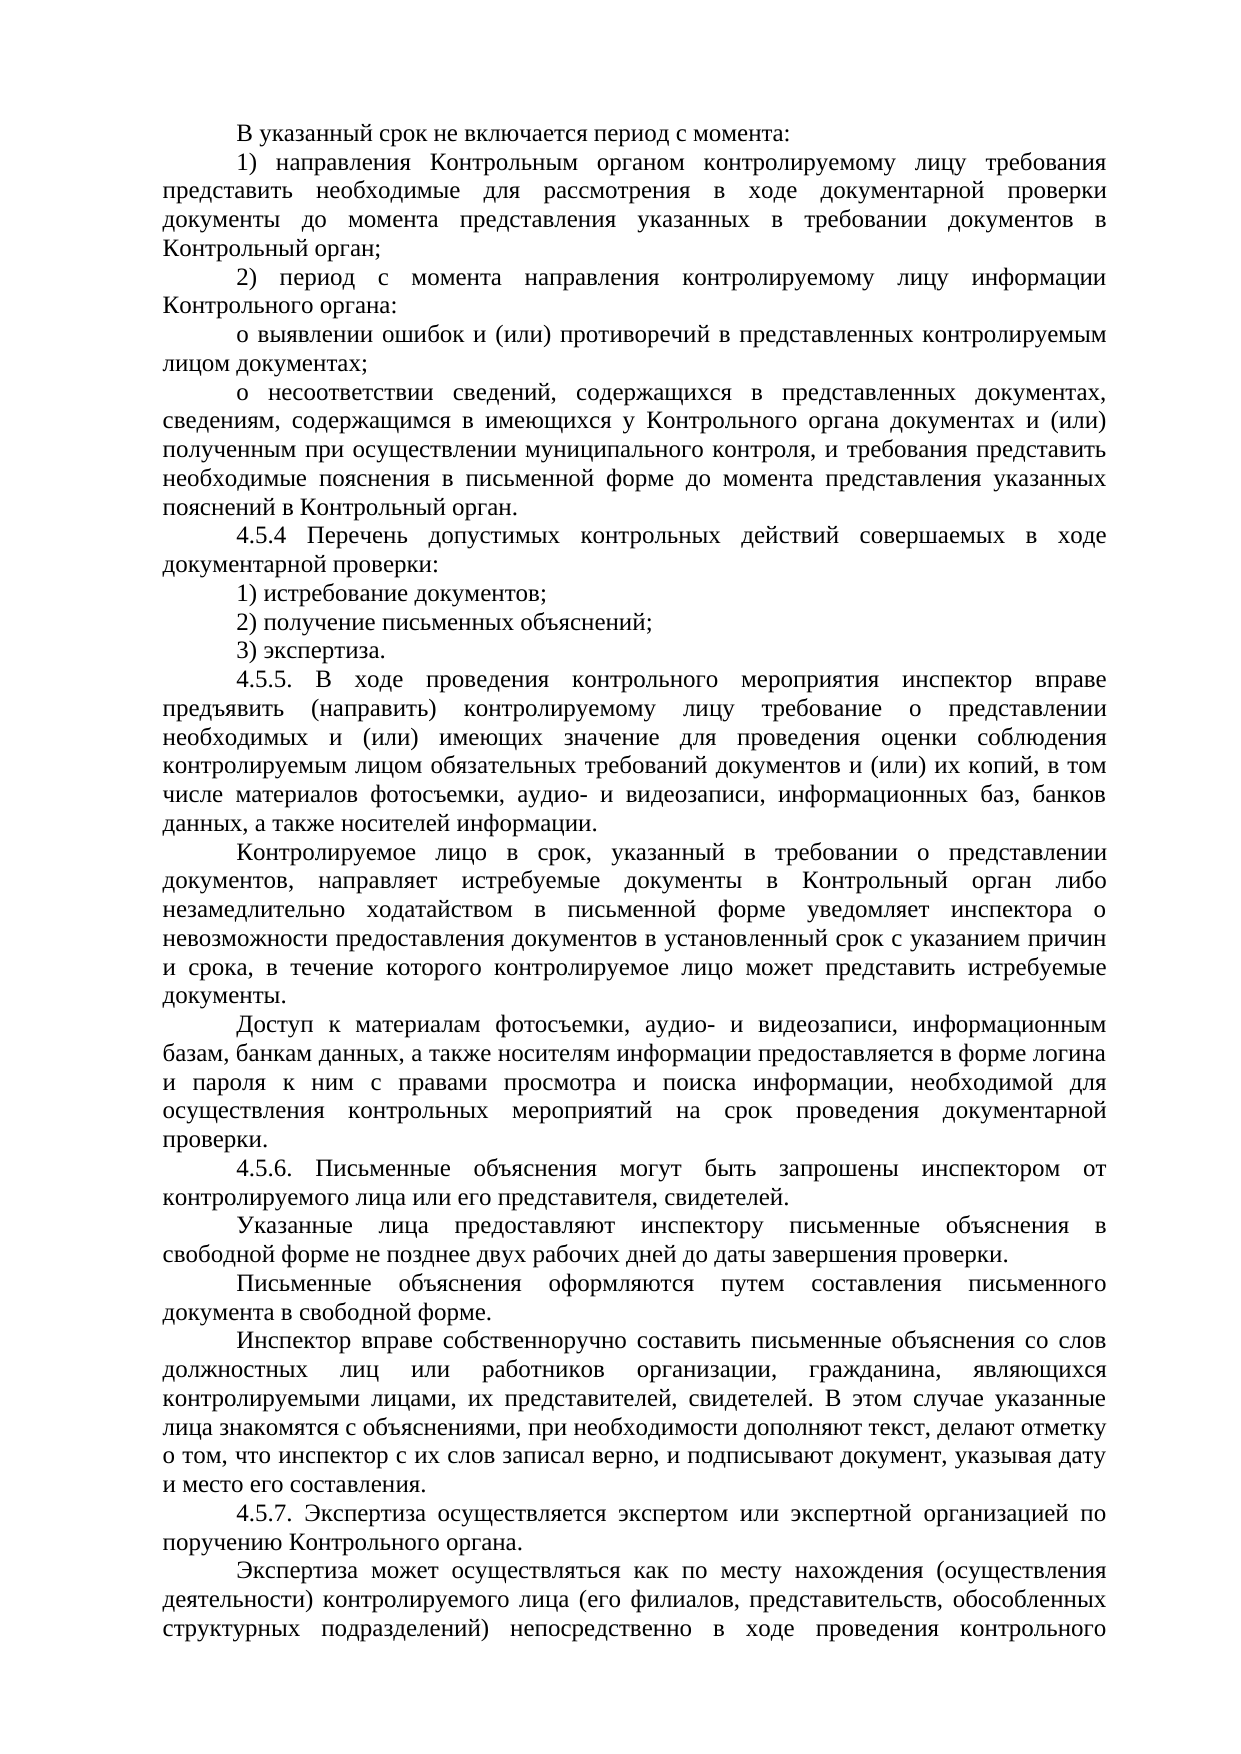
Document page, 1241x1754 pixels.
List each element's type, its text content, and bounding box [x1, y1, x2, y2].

text 4.5.7. Экспертиза осуществляется экспертом или экспертной организацией по поручению Контрольного органа. [162, 1498, 1107, 1556]
list В указанный срок не включается период с момента: [162, 118, 1107, 147]
list 2) период с момента направления контролируемому лицу информации Контрольного органа: [162, 262, 1107, 319]
text Указанные лица предоставляют инспектору письменные объяснения в свободной форме не позднее двух рабочих дней до даты завершения проверки. [162, 1211, 1107, 1268]
text 4.5.6. Письменные объяснения могут быть запрошены инспектором от контролируемого лица или его представителя, свидетелей. [162, 1153, 1107, 1211]
text 2) получение письменных объяснений; [162, 607, 1107, 636]
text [162, 1556, 1107, 1642]
text Инспектор вправе собственноручно составить письменные объяснения со слов должностных лиц или работников организации, гражданина, являющихся контролируемыми лицами, их представителей, свидетелей. В этом случае указанные лица знакомятся с объяснениями, при необходимости дополняют текст, делают отметку о том, что инспектор с их слов записал верно, и подписывают документ, указывая дату и место его составления. [162, 1326, 1107, 1498]
list 1) направления Контрольным органом контролируемому лицу требования представить необходимые для рассмотрения в ходе документарной проверки документы до момента представления указанных в требовании документов в Контрольный орган; [162, 147, 1107, 262]
text Контролируемое лицо в срок, указанный в требовании о представлении документов, направляет истребуемые документы в Контрольный орган либо незамедлительно ходатайством в письменной форме уведомляет инспектора о невозможности предоставления документов в установленный срок с указанием причин и срока, в течение которого контролируемое лицо может представить истребуемые документы. [162, 837, 1107, 1009]
list о несоответствии сведений, содержащихся в представленных документах, сведениям, содержащимся в имеющихся у Контрольного органа документах и (или) полученным при осуществлении муниципального контроля, и требования представить необходимые пояснения в письменной форме до момента представления указанных пояснений в Контрольный орган. [162, 377, 1107, 521]
text Письменные объяснения оформляются путем составления письменного документа в свободной форме. [162, 1268, 1107, 1326]
text 4.5.5. В ходе проведения контрольного мероприятия инспектор вправе предъявить (направить) контролируемому лицу требование о представлении необходимых и (или) имеющих значение для проведения оценки соблюдения контролируемым лицом обязательных требований документов и (или) их копий, в том числе материалов фотосъемки, аудио- и видеозаписи, информационных баз, банков данных, а также носителей информации. [162, 664, 1107, 837]
text Доступ к материалам фотосъемки, аудио- и видеозаписи, информационным базам, банкам данных, а также носителям информации предоставляется в форме логина и пароля к ним с правами просмотра и поиска информации, необходимой для осуществления контрольных мероприятий на срок проведения документарной проверки. [162, 1009, 1107, 1153]
text 3) экспертиза. [162, 636, 1107, 664]
list о выявлении ошибок и (или) противоречий в представленных контролируемым лицом документах; [162, 319, 1107, 377]
text 1) истребование документов; [162, 578, 1107, 607]
list 4.5.4 Перечень допустимых контрольных действий совершаемых в ходе документарной проверки: [162, 521, 1107, 578]
